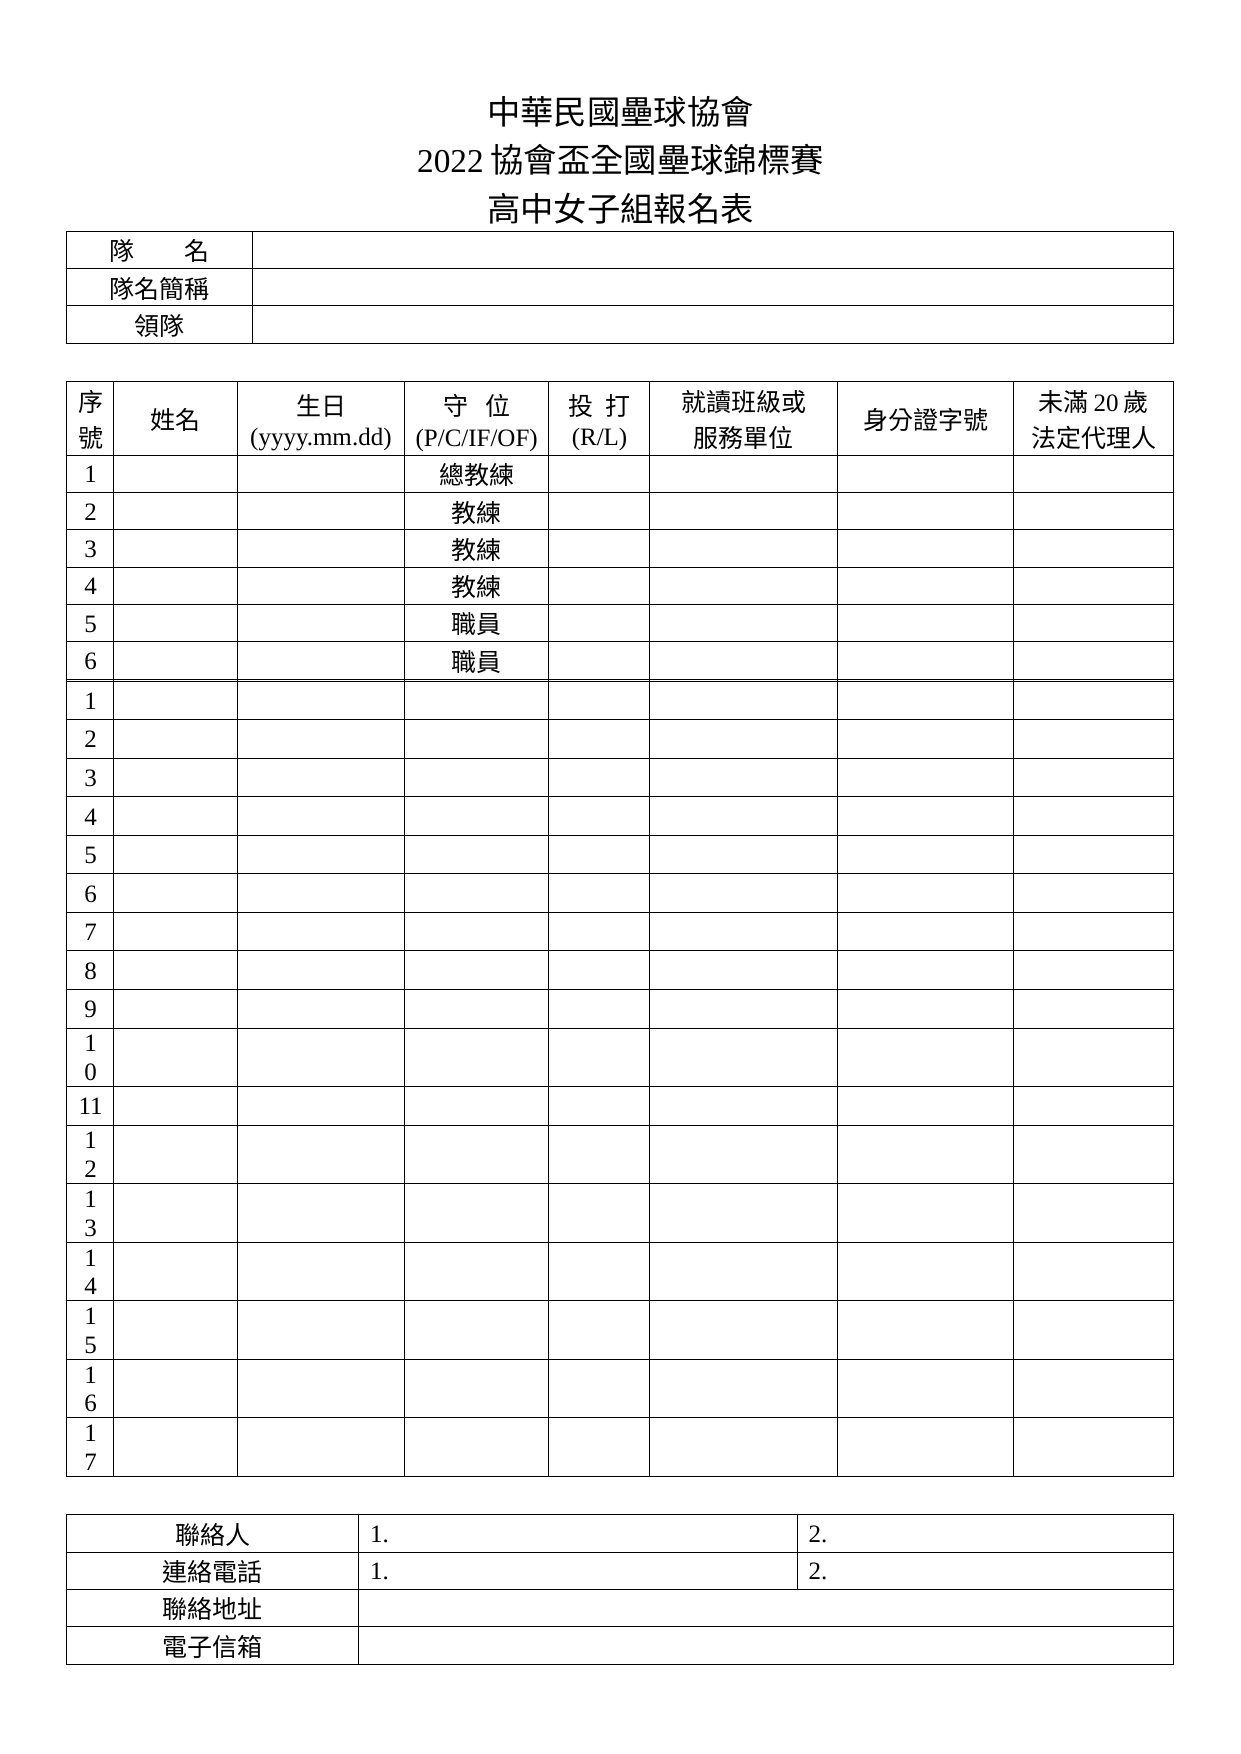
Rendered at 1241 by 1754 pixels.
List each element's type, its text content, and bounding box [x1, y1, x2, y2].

table_cell [549, 1243, 649, 1300]
table_cell 隊名簡稱 [67, 269, 252, 305]
table_cell [650, 1243, 837, 1300]
table_cell [549, 913, 649, 950]
table_cell 4 [67, 568, 113, 604]
table_cell 15 [67, 1301, 113, 1359]
table_cell [238, 1087, 404, 1124]
table_cell [238, 1126, 404, 1183]
table_cell [650, 568, 837, 604]
table_cell [238, 1418, 404, 1476]
table_cell [1014, 913, 1173, 950]
table_cell 14 [67, 1243, 113, 1300]
table_cell [405, 1126, 548, 1183]
table_cell [1014, 568, 1173, 604]
table_cell 總教練 [405, 456, 548, 492]
table_cell [1014, 642, 1173, 678]
table_cell [359, 1627, 1173, 1663]
table_cell [114, 1418, 237, 1476]
table_cell 2 [67, 493, 113, 529]
table_cell [238, 951, 404, 989]
table_header 身分證字號 [838, 382, 1013, 455]
table_cell [359, 1590, 1173, 1626]
table_cell [549, 951, 649, 989]
table_cell [650, 1184, 837, 1242]
table_cell [114, 797, 237, 835]
table_cell [405, 1184, 548, 1242]
table_cell [405, 1360, 548, 1417]
table_cell [650, 874, 837, 912]
table_cell [238, 759, 404, 796]
table_cell [238, 1243, 404, 1300]
table_cell [238, 720, 404, 758]
table_cell [238, 1301, 404, 1359]
table_cell [650, 720, 837, 758]
table_cell 2 [67, 720, 113, 758]
table_cell [253, 269, 1173, 305]
table_cell [650, 797, 837, 835]
table_cell [405, 951, 548, 989]
table_cell [405, 720, 548, 758]
table_cell [549, 797, 649, 835]
table_cell [1014, 836, 1173, 873]
table_cell [114, 720, 237, 758]
table_cell [650, 642, 837, 678]
table_cell [549, 568, 649, 604]
table_cell 職員 [405, 642, 548, 678]
table_header 守 位 (P/C/IF/OF) [405, 382, 548, 455]
table_cell [1014, 759, 1173, 796]
table_cell [238, 456, 404, 492]
table_cell [114, 759, 237, 796]
table_cell 17 [67, 1418, 113, 1476]
table_cell [650, 1418, 837, 1476]
table_cell [238, 990, 404, 1027]
table_cell [650, 493, 837, 529]
table_cell [1014, 493, 1173, 529]
table_cell [650, 1087, 837, 1124]
table_cell [405, 1087, 548, 1124]
table_cell [549, 1126, 649, 1183]
table_cell [1014, 1126, 1173, 1183]
table_cell [114, 642, 237, 678]
table_cell 9 [67, 990, 113, 1027]
table_cell 3 [67, 759, 113, 796]
table_cell [650, 605, 837, 641]
table_cell [650, 951, 837, 989]
table_cell [549, 1087, 649, 1124]
table_header 聯絡人 [67, 1515, 358, 1552]
table_cell [114, 1029, 237, 1086]
table_header 生日 (yyyy.mm.dd) [238, 382, 404, 455]
table_cell [1014, 874, 1173, 912]
table_cell [1014, 990, 1173, 1027]
table_cell [114, 682, 237, 719]
table_cell [114, 605, 237, 641]
table_cell [405, 1418, 548, 1476]
table_cell 電子信箱 [67, 1627, 358, 1663]
table_cell [549, 530, 649, 567]
table_header 2. [798, 1515, 1173, 1552]
table_cell [405, 1029, 548, 1086]
table_header [253, 232, 1173, 268]
table_cell [114, 913, 237, 950]
table_cell [405, 1243, 548, 1300]
table_cell [549, 456, 649, 492]
table_cell [1014, 605, 1173, 641]
table_cell [549, 1418, 649, 1476]
table_cell [838, 990, 1013, 1027]
table_cell [838, 951, 1013, 989]
table_cell [114, 990, 237, 1027]
table_cell [238, 682, 404, 719]
table_cell 6 [67, 642, 113, 678]
table_cell [549, 682, 649, 719]
table_cell [838, 642, 1013, 678]
table_cell [838, 759, 1013, 796]
table_cell [114, 1243, 237, 1300]
table_cell [1014, 530, 1173, 567]
table_cell [238, 1360, 404, 1417]
table_cell [650, 530, 837, 567]
table_cell 4 [67, 797, 113, 835]
table_cell [114, 836, 237, 873]
table_cell [549, 874, 649, 912]
table_cell [650, 456, 837, 492]
table_cell [650, 913, 837, 950]
table_cell [838, 797, 1013, 835]
table_cell [549, 493, 649, 529]
table_cell [238, 1184, 404, 1242]
table_cell 教練 [405, 568, 548, 604]
table_cell [650, 1301, 837, 1359]
table_cell 1 [67, 456, 113, 492]
table_cell 領隊 [67, 306, 252, 343]
table_cell 5 [67, 605, 113, 641]
table_cell [549, 990, 649, 1027]
table_cell [650, 682, 837, 719]
table_cell [405, 797, 548, 835]
table_cell [549, 720, 649, 758]
table_cell [238, 530, 404, 567]
table_cell [549, 1301, 649, 1359]
table_cell [838, 530, 1013, 567]
table_cell [838, 682, 1013, 719]
table_cell [114, 1301, 237, 1359]
table_cell [650, 1126, 837, 1183]
table_cell 6 [67, 874, 113, 912]
table_cell [114, 1087, 237, 1124]
table_cell [1014, 1087, 1173, 1124]
table_cell 聯絡地址 [67, 1590, 358, 1626]
table_cell 13 [67, 1184, 113, 1242]
table_cell [114, 1360, 237, 1417]
table_cell [1014, 456, 1173, 492]
table_cell 職員 [405, 605, 548, 641]
table_header 就讀班級或 服務單位 [650, 382, 837, 455]
table_cell 2. [798, 1553, 1173, 1589]
table_cell [838, 720, 1013, 758]
table_cell [1014, 1184, 1173, 1242]
table_cell [405, 836, 548, 873]
table_cell 5 [67, 836, 113, 873]
table_cell [838, 913, 1013, 950]
table_cell [549, 1360, 649, 1417]
table_cell [253, 306, 1173, 343]
table_cell [838, 456, 1013, 492]
table_header 投 打 (R/L) [549, 382, 649, 455]
table_cell [838, 1087, 1013, 1124]
table_cell [238, 1029, 404, 1086]
table_cell 7 [67, 913, 113, 950]
table_cell [1014, 951, 1173, 989]
table_cell [549, 642, 649, 678]
table_cell [1014, 1360, 1173, 1417]
table_cell [114, 874, 237, 912]
table_cell [1014, 1418, 1173, 1476]
table_cell [838, 568, 1013, 604]
table_cell [238, 493, 404, 529]
table_cell [405, 759, 548, 796]
table_header 未滿20歲 法定代理人 [1014, 382, 1173, 455]
table_cell [838, 874, 1013, 912]
table_cell [114, 951, 237, 989]
table_cell [650, 836, 837, 873]
table_header 姓名 [114, 382, 237, 455]
text 高中女子組報名表 [75, 182, 1165, 231]
table_cell [1014, 797, 1173, 835]
table_cell [549, 1184, 649, 1242]
table_cell [114, 1126, 237, 1183]
table_cell [1014, 1301, 1173, 1359]
table_cell [238, 836, 404, 873]
table_cell [838, 1029, 1013, 1086]
table_cell [114, 568, 237, 604]
table_cell [838, 1243, 1013, 1300]
table_cell [650, 990, 837, 1027]
table_cell [405, 1301, 548, 1359]
table_cell 12 [67, 1126, 113, 1183]
table_cell [838, 493, 1013, 529]
table_header 1. [359, 1515, 797, 1552]
table_cell 1. [359, 1553, 797, 1589]
table_cell [114, 1184, 237, 1242]
table_header 隊 名 [67, 232, 252, 268]
table_cell [650, 1360, 837, 1417]
table_cell 連絡電話 [67, 1553, 358, 1589]
table_cell [650, 1029, 837, 1086]
table_cell 教練 [405, 493, 548, 529]
table_cell [405, 913, 548, 950]
table_cell [549, 759, 649, 796]
table_cell [838, 605, 1013, 641]
table_cell [238, 874, 404, 912]
table_cell [114, 493, 237, 529]
table_cell [838, 836, 1013, 873]
table_cell [838, 1360, 1013, 1417]
table_cell [405, 874, 548, 912]
table_cell [549, 605, 649, 641]
text 2022協會盃全國壘球錦標賽 [75, 134, 1165, 182]
table_cell [838, 1126, 1013, 1183]
table_cell 1 [67, 682, 113, 719]
table_header 序號 [67, 382, 113, 455]
table_cell [838, 1301, 1013, 1359]
table_cell 8 [67, 951, 113, 989]
table_cell [838, 1418, 1013, 1476]
table_cell [238, 605, 404, 641]
table_cell [238, 913, 404, 950]
table_cell [114, 530, 237, 567]
text 中華民國壘球協會 [75, 86, 1165, 134]
table_cell [1014, 720, 1173, 758]
table_cell [1014, 682, 1173, 719]
table_cell [405, 990, 548, 1027]
table_cell 10 [67, 1029, 113, 1086]
table_cell 3 [67, 530, 113, 567]
table_cell [650, 759, 837, 796]
table_cell [549, 836, 649, 873]
table_cell [405, 682, 548, 719]
table_cell [114, 456, 237, 492]
table_cell [238, 642, 404, 678]
table_cell [1014, 1029, 1173, 1086]
table_cell [1014, 1243, 1173, 1300]
table_cell 教練 [405, 530, 548, 567]
table_cell [238, 568, 404, 604]
table_cell 11 [67, 1087, 113, 1124]
table_cell [838, 1184, 1013, 1242]
table_cell 16 [67, 1360, 113, 1417]
table_cell [238, 797, 404, 835]
table_cell [549, 1029, 649, 1086]
